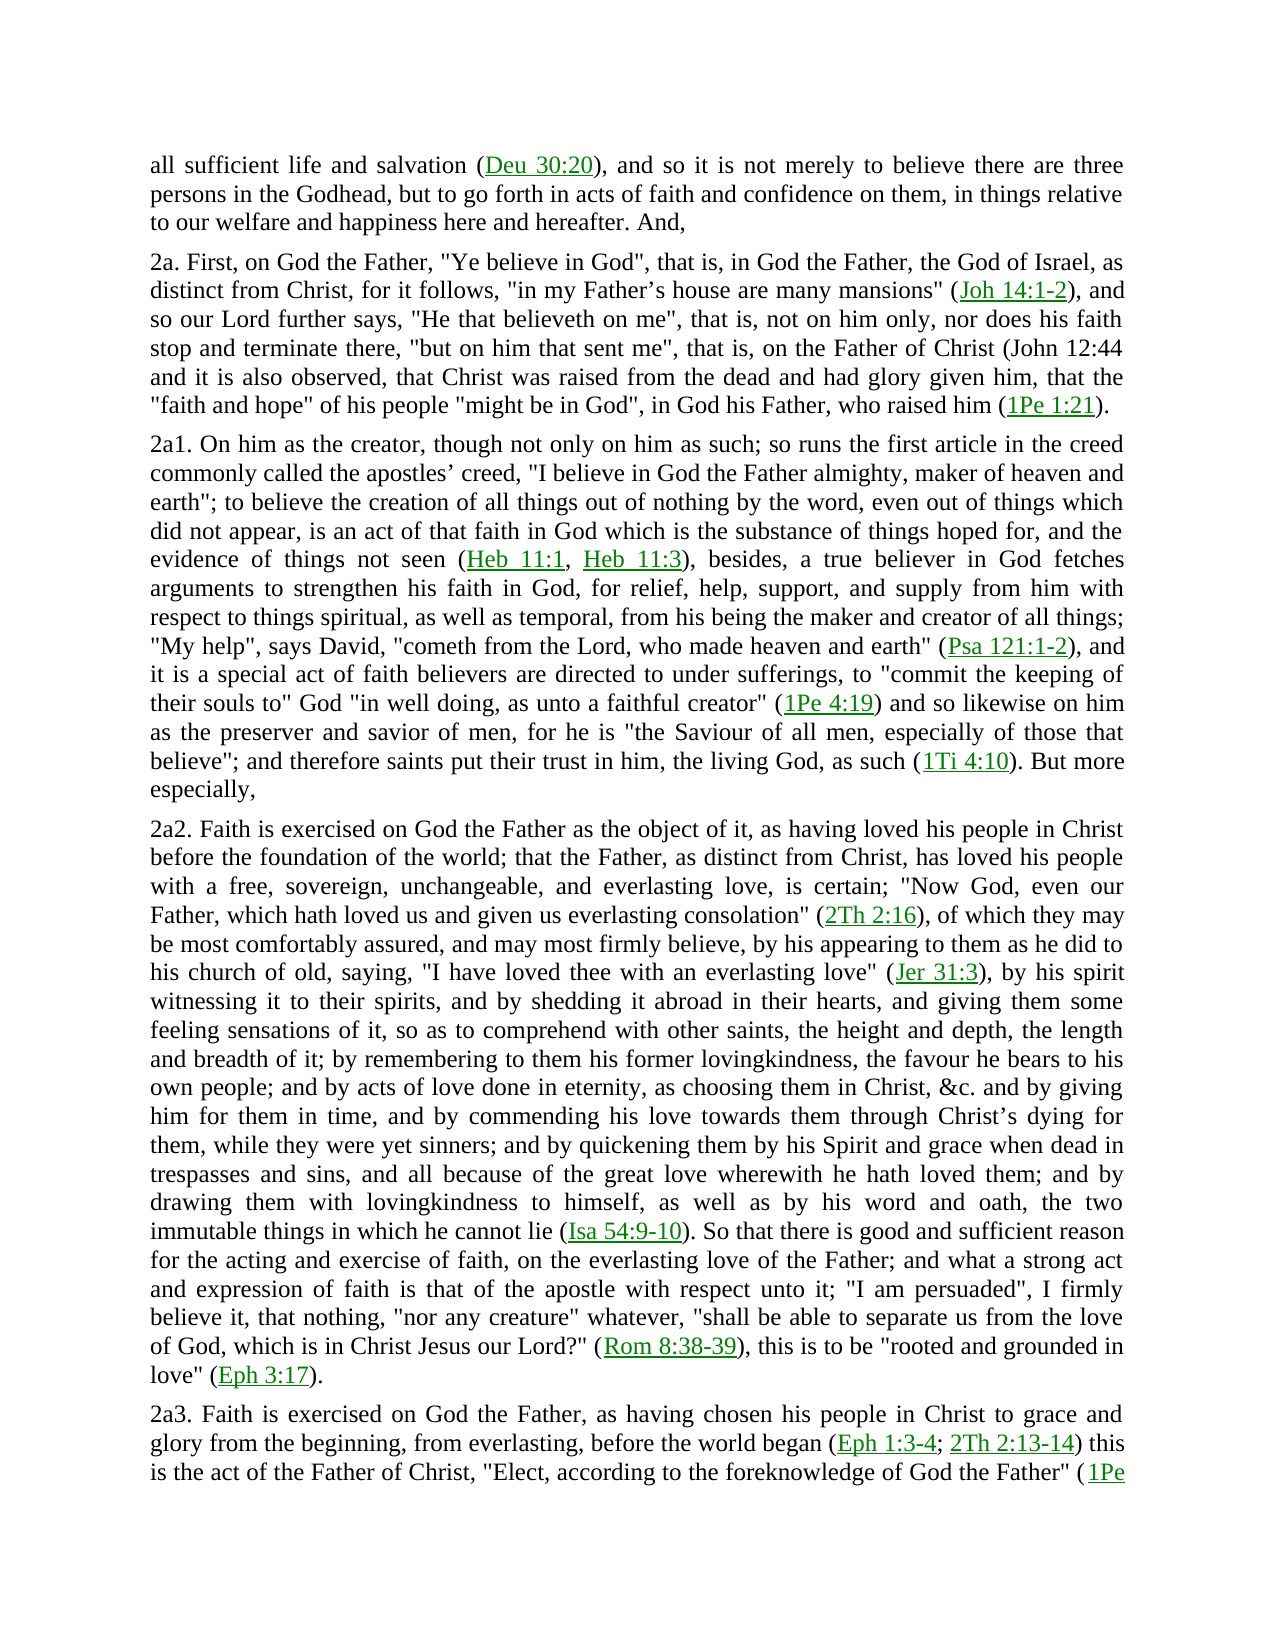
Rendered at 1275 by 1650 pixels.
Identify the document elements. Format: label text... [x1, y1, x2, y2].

text 2a1. On him as the creator, though not only on him as such; so runs the first article in the creed commonly called the apostles’ creed, "I believe in God the Father almighty, maker of heaven and earth"; to believe the creation of all things out of nothing by the word, even out of things which did not appear, is an act of that faith in God which is the substance of things hoped for, and the evidence of things not seen (Heb 11:1, Heb 11:3), besides, a true believer in God fetches arguments to strengthen his faith in God, for relief, help, support, and supply from him with respect to things spiritual, as well as temporal, from his being the maker and creator of all things; "My help", says David, "cometh from the Lord, who made heaven and earth" (Psa 121:1-2), and it is a special act of faith believers are directed to under sufferings, to "commit the keeping of their souls to" God "in well doing, as unto a faithful creator" (1Pe 4:19) and so likewise on him as the preserver and savior of men, for he is "the Saviour of all men, especially of those that believe"; and therefore saints put their trust in him, the living God, as such (1Ti 4:10). But more especially, [150, 429, 1125, 803]
text 2a. First, on God the Father, "Ye believe in God", that is, in God the Father, the God of Israel, as distinct from Christ, for it follows, "in my Father’s house are many mansions" (Joh 14:1-2), and so our Lord further says, "He that believeth on me", that is, not on him only, nor does his faith stop and terminate there, "but on him that sent me", that is, on the Father of Christ (John 12:44 and it is also observed, that Christ was raised from the dead and had glory given him, that the "faith and hope" of his people "might be in God", in God his Father, who raised him (1Pe 1:21). [150, 247, 1125, 419]
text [150, 1399, 1125, 1485]
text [150, 150, 1125, 236]
text 2a2. Faith is exercised on God the Father as the object of it, as having loved his people in Christ before the foundation of the world; that the Father, as distinct from Christ, has loved his people with a free, sovereign, unchangeable, and everlasting love, is certain; "Now God, even our Father, which hath loved us and given us everlasting consolation" (2Th 2:16), of which they may be most comfortably assured, and may most firmly believe, by his appearing to them as he did to his church of old, saying, "I have loved thee with an everlasting love" (Jer 31:3), by his spirit witnessing it to their spirits, and by shedding it abroad in their hearts, and giving them some feeling sensations of it, so as to comprehend with other saints, the height and depth, the length and breadth of it; by remembering to them his former lovingkindness, the favour he bears to his own people; and by acts of love done in eternity, as choosing them in Christ, &c. and by giving him for them in time, and by commending his love towards them through Christ’s dying for them, while they were yet sinners; and by quickening them by his Spirit and grace when dead in trespasses and sins, and all because of the great love wherewith he hath loved them; and by drawing them with lovingkindness to himself, as well as by his word and oath, the two immutable things in which he cannot lie (Isa 54:9-10). So that there is good and sufficient reason for the acting and exercise of faith, on the everlasting love of the Father; and what a strong act and expression of faith is that of the apostle with respect unto it; "I am persuaded", I firmly believe it, that nothing, "nor any creature" whatever, "shall be able to separate us from the love of God, which is in Christ Jesus our Lord?" (Rom 8:38-39), this is to be "rooted and grounded in love" (Eph 3:17). [150, 814, 1125, 1389]
